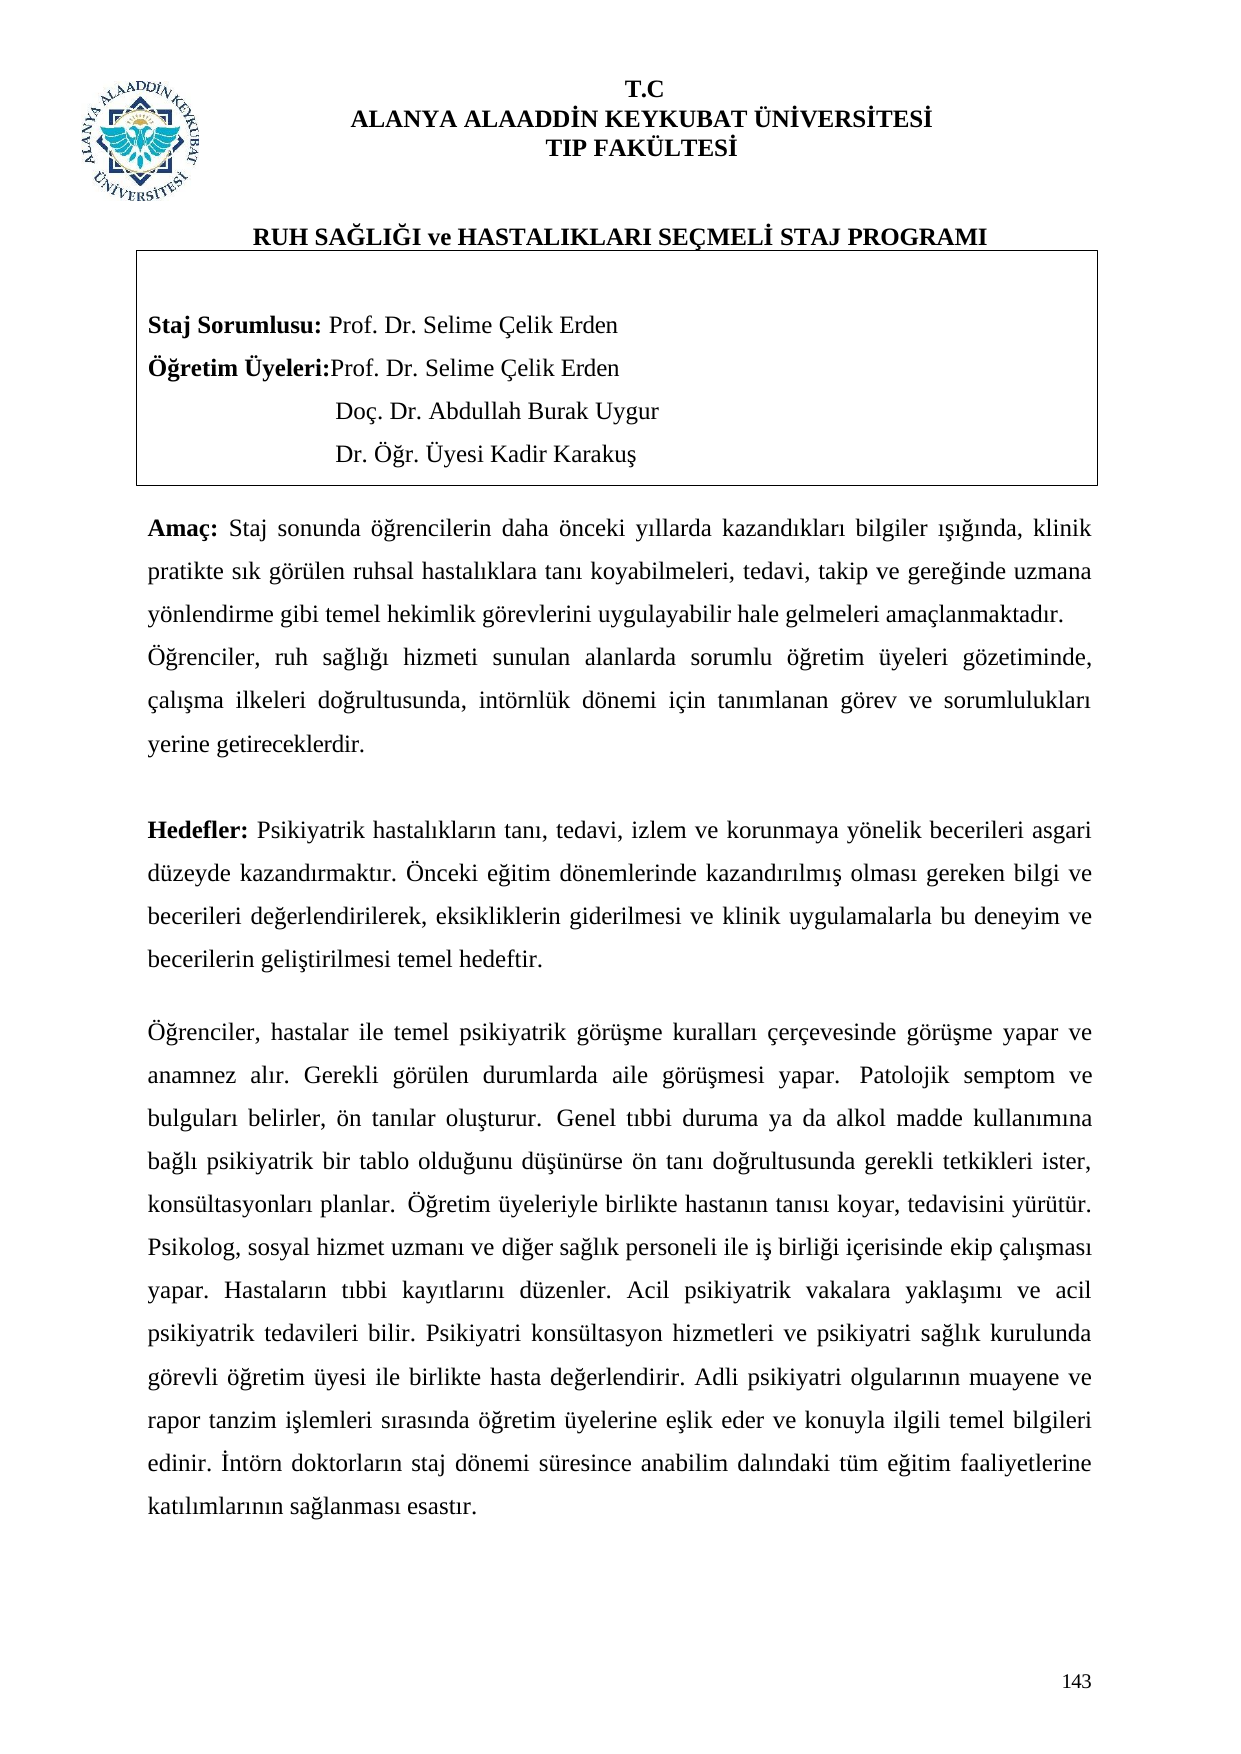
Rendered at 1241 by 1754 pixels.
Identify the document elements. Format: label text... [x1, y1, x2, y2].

text Öğrenciler, hastalar ile temel psikiyatrik görüşme kuralları çerçevesinde görüşme yapar ve anamnez alır. Gerekli görülen durumlarda aile görüşmesi yapar. Patolojik semptom ve bulguları belirler, ön tanılar oluşturur. Genel tıbbi duruma ya da alkol madde kullanımına bağlı psikiyatrik bir tablo olduğunu düşünürse ön tanı doğrultusunda gerekli tetkikleri ister, konsültasyonları planlar. Öğretim üyeleriyle birlikte hastanın tanısı koyar, tedavisini yürütür. Psikolog, sosyal hizmet uzmanı ve diğer sağlık personeli ile iş birliği içerisinde ekip çalışması yapar. Hastaların tıbbi kayıtlarını düzenler. Acil psikiyatrik vakalara yaklaşımı ve acil psikiyatrik tedavileri bilir. Psikiyatri konsültasyon hizmetleri ve psikiyatri sağlık kurulunda görevli öğretim üyesi ile birlikte hasta değerlendirir. Adli psikiyatri olgularının muayene ve rapor tanzim işlemleri sırasında öğretim üyelerine eşlik eder ve konuyla ilgili temel bilgileri edinir. İntörn doktorların staj dönemi süresince anabilim dalındaki tüm eğitim faaliyetlerine katılımlarının sağlanması esastır. [147, 1017, 1093, 1520]
text Öğrenciler, ruh sağlığı hizmeti sunulan alanlarda sorumlu öğretim üyeleri gözetiminde, çalışma ilkeleri doğrultusunda, intörnlük dönemi için tanımlanan görev ve sorumlulukları yerine getireceklerdir. [147, 642, 1093, 757]
subtitle RUH SAĞLIĞI ve HASTALIKLARI SEÇMELİ STAJ PROGRAMI [127, 222, 1113, 251]
text Hedefler: Psikiyatrik hastalıkların tanı, tedavi, izlem ve korunmaya yönelik becerileri asgari düzeyde kazandırmaktır. Önceki eğitim dönemlerinde kazandırılmış olması gereken bilgi ve becerileri değerlendirilerek, eksikliklerin giderilmesi ve klinik uygulamalarla bu deneyim ve becerilerin geliştirilmesi temel hedeftir. [147, 815, 1093, 973]
text Amaç: Staj sonunda öğrencilerin daha önceki yıllarda kazandıkları bilgiler ışığında, klinik pratikte sık görülen ruhsal hastalıklara tanı koyabilmeleri, tedavi, takip ve gereğinde uzmana yönlendirme gibi temel hekimlik görevlerini uygulayabilir hale gelmeleri amaçlanmaktadır. [147, 513, 1093, 628]
picture [81, 81, 199, 201]
